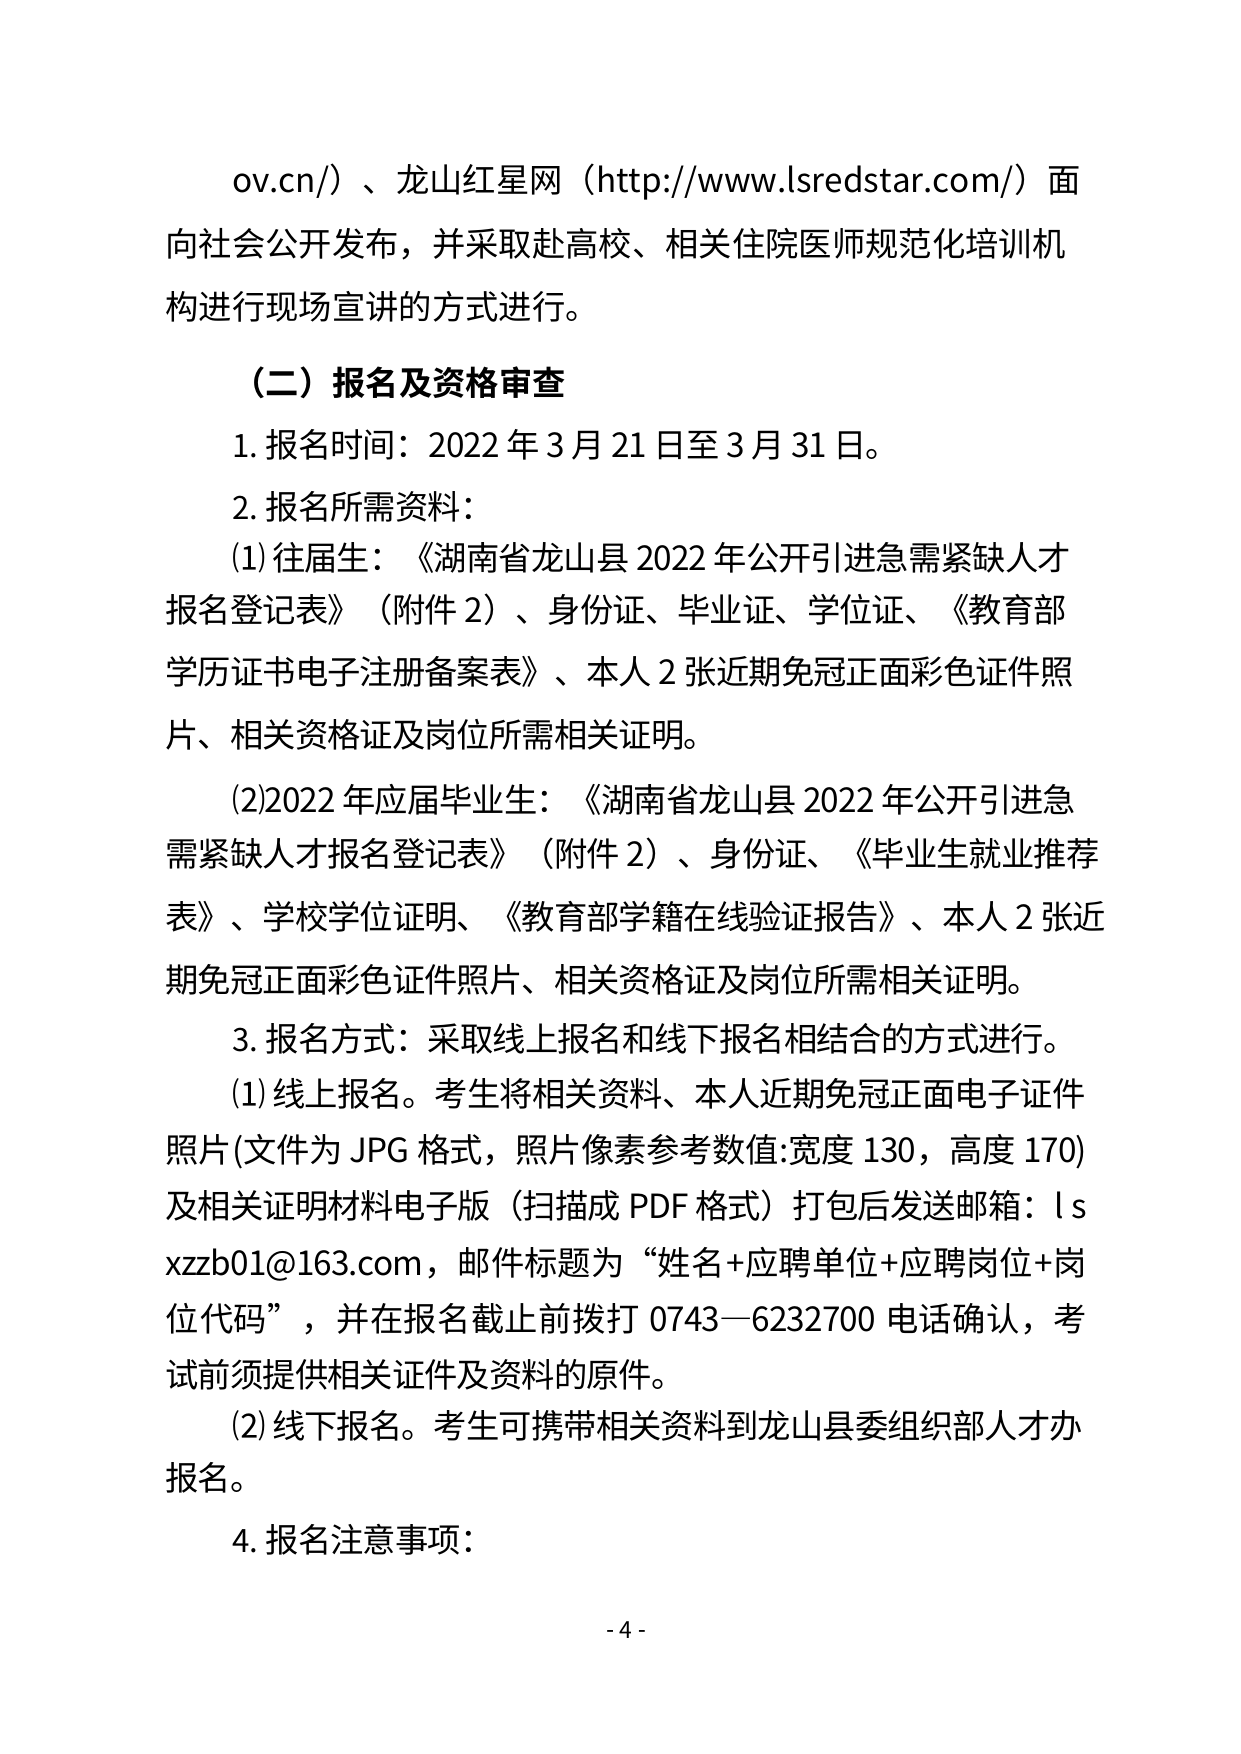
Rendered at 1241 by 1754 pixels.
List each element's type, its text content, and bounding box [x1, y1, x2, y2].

text 学历证书电子注册备案表》、本人 2 张近期免冠正面彩色证件照片、相关资格证及岗位所需相关证明。 [165, 646, 1086, 757]
list 报名注意事项： [232, 1514, 1132, 1562]
list 报名方式：采取线上报名和线下报名相结合的方式进行。 [232, 1017, 1132, 1059]
text ⑵线下报名。考生可携带相关资料到龙山县委组织部人才办报名。 [165, 1400, 1086, 1500]
text ⑴往届生：《湖南省龙山县 2022 年公开引进急需紧缺人才报名登记表》（附件 2）、身份证、毕业证、学位证、《教育部 [165, 532, 1087, 632]
text ⑵2022 年应届毕业生：《湖南省龙山县 2022 年公开引进急 [232, 772, 1132, 822]
text ⑴线上报名。考生将相关资料、本人近期免冠正面电子证件照片(文件为JPG 格式，照片像素参考数值:宽度 130，高度 170) 及相关证明材料电子版（扫描成 PDF 格式）打包后发送邮箱：l sxzzb01@163.com，邮件标题为“姓名+应聘单位+应聘岗位+岗位代码”，并在报名截止前拨打 0743—6232700 电话确认，考试前须提供相关证件及资料的原件。 [165, 1061, 1087, 1399]
subtitle （二）报名及资格审查 [232, 357, 1132, 405]
list 报名所需资料： [232, 481, 1132, 529]
list 报名时间：2022 年 3 月 21 日至 3 月 31 日。 [232, 419, 1132, 467]
text ov.cn/）、龙山红星网（http://www.lsredstar.com/）面向社会公开发布，并采取赴高校、相关住院医师规范化培训机构进行现场宣讲的方式进行。 [165, 154, 1086, 329]
text 需紧缺人才报名登记表》（附件 2）、身份证、《毕业生就业推荐表》、学校学位证明、《教育部学籍在线验证报告》、本人 2 张近期免冠正面彩色证件照片、相关资格证及岗位所需相关证明。 [165, 828, 1120, 1002]
